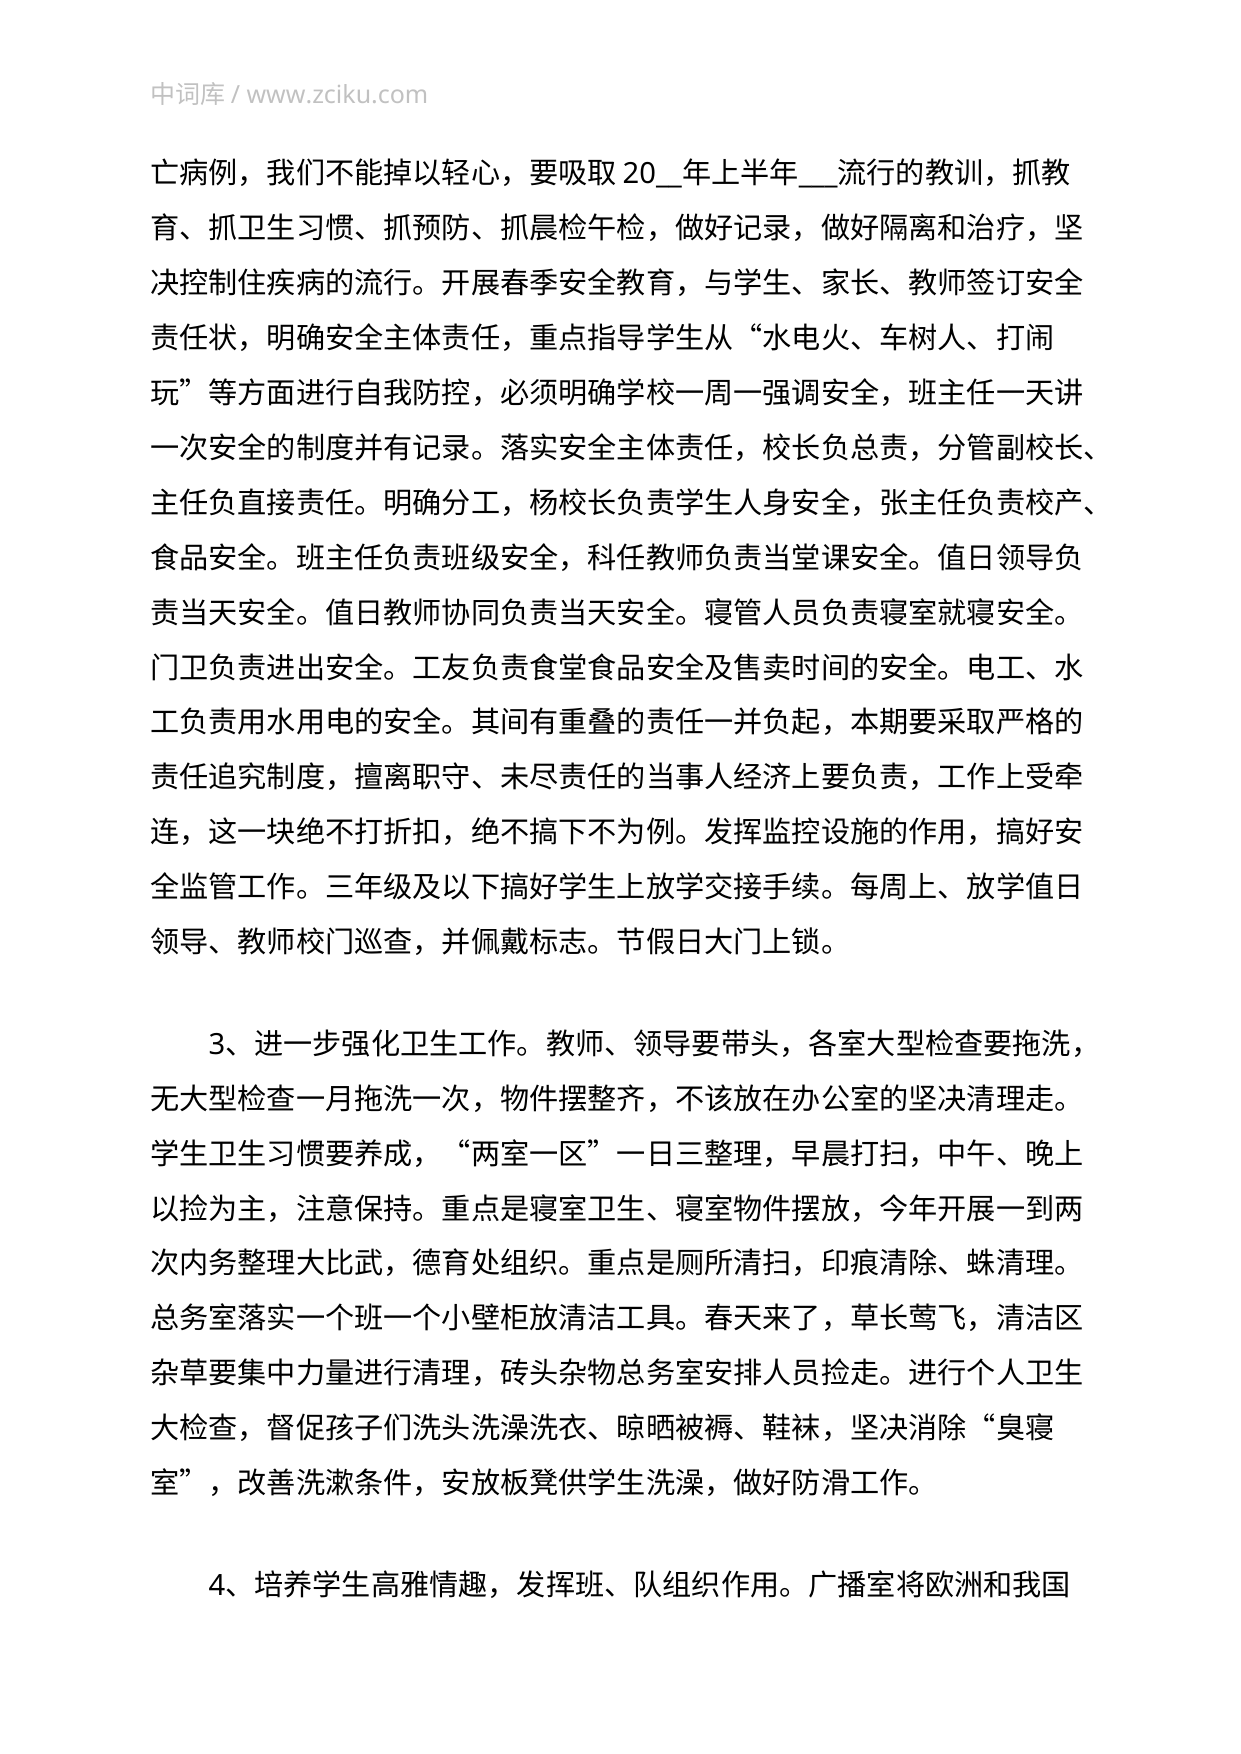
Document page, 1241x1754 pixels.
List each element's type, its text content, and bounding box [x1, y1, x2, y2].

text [150, 1561, 1090, 1604]
text 3、进一步强化卫生工作。教师、领导要带头，各室大型检查要拖洗，无大型检查一月拖洗一次，物件摆整齐，不该放在办公室的坚决清理走。学生卫生习惯要养成，“两室一区”一日三整理，早晨打扫，中午、晚上以捡为主，注意保持。重点是寝室卫生、寝室物件摆放，今年开展一到两次内务整理大比武，德育处组织。重点是厕所清扫，印痕清除、蛛清理。总务室落实一个班一个小壁柜放清洁工具。春天来了，草长莺飞，清洁区杂草要集中力量进行清理，砖头杂物总务室安排人员捡走。进行个人卫生大检查，督促孩子们洗头洗澡洗衣、晾晒被褥、鞋袜，坚决消除“臭寝室”，改善洗漱条件，安放板凳供学生洗澡，做好防滑工作。 [150, 1020, 1090, 1502]
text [150, 150, 1090, 961]
